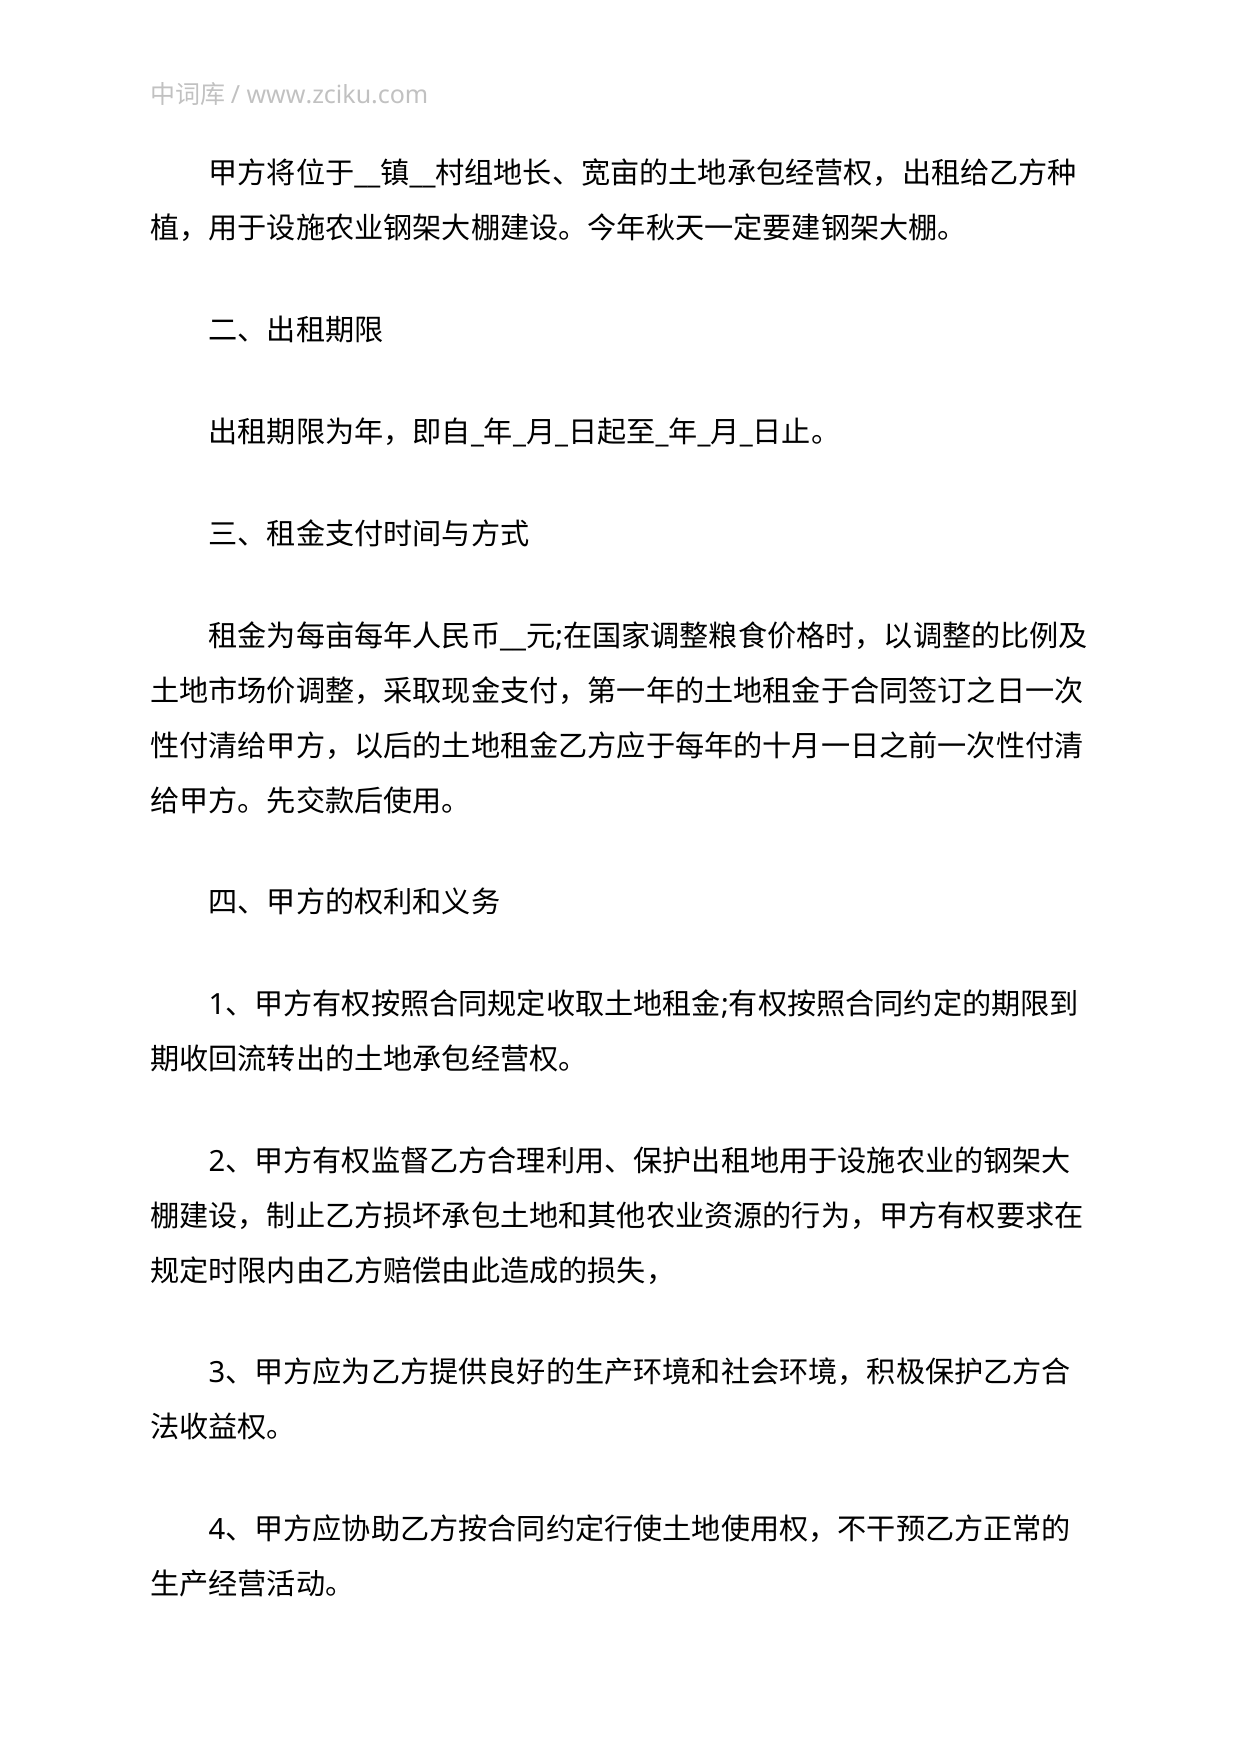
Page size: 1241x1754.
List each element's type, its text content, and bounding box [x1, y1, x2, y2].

text 2、甲方有权监督乙方合理利用、保护出租地用于设施农业的钢架大棚建设，制止乙方损坏承包土地和其他农业资源的行为，甲方有权要求在规定时限内由乙方赔偿由此造成的损失， [150, 1137, 1090, 1289]
text 租金为每亩每年人民币__元;在国家调整粮食价格时，以调整的比例及土地市场价调整，采取现金支付，第一年的土地租金于合同签订之日一次性付清给甲方，以后的土地租金乙方应于每年的十月一日之前一次性付清给甲方。先交款后使用。 [150, 612, 1090, 819]
text 甲方将位于__镇__村组地长、宽亩的土地承包经营权，出租给乙方种植，用于设施农业钢架大棚建设。今年秋天一定要建钢架大棚。 [150, 150, 1090, 247]
text 4、甲方应协助乙方按合同约定行使土地使用权，不干预乙方正常的生产经营活动。 [150, 1506, 1090, 1603]
text 出租期限为年，即自_年_月_日起至_年_月_日止。 [150, 408, 1090, 451]
text 三、租金支付时间与方式 [150, 511, 1090, 553]
text 1、甲方有权按照合同规定收取土地租金;有权按照合同约定的期限到期收回流转出的土地承包经营权。 [150, 981, 1090, 1078]
text 3、甲方应为乙方提供良好的生产环境和社会环境，积极保护乙方合法收益权。 [150, 1349, 1090, 1446]
text 二、出租期限 [150, 307, 1090, 349]
text 四、甲方的权利和义务 [150, 879, 1090, 921]
